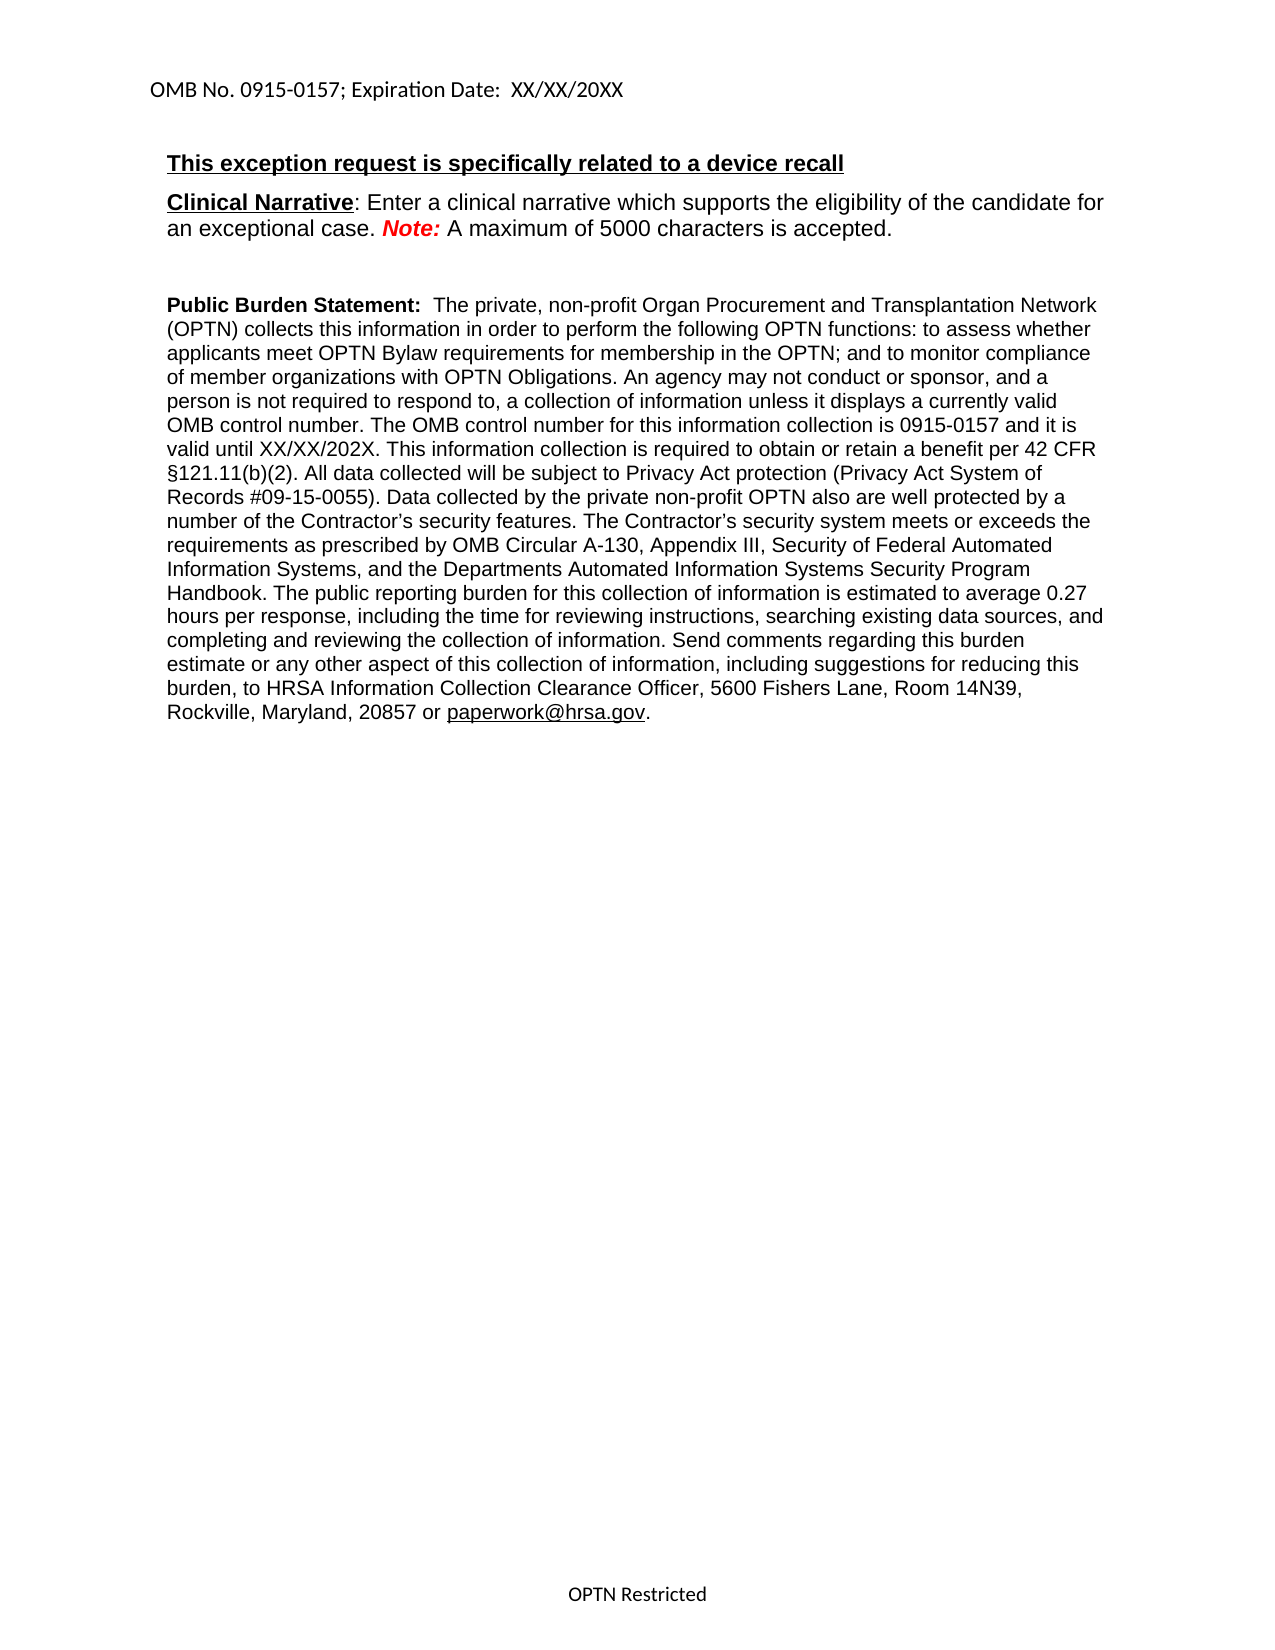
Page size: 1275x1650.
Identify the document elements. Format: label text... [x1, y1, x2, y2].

text This exception request is specifically related to a device recall [167, 150, 1108, 176]
text Clinical Narrative: Enter a clinical narrative which supports the eligibility of the candidate for an exceptional case. Note: A maximum of 5000 characters is accepted. [893, 189, 1108, 242]
text Public Burden Statement: The private, non-profit Organ Procurement and Transplantation Network (OPTN) collects this information in order to perform the following OPTN functions: to assess whether applicants meet OPTN Bylaw requirements for membership in the OPTN; and to monitor compliance of member organizations with OPTN Obligations. An agency may not conduct or sponsor, and a person is not required to respond to, a collection of information unless it displays a currently valid OMB control number. The OMB control number for this information collection is 0915-0157 and it is valid until XX/XX/202X. This information collection is required to obtain or retain a benefit per 42 CFR §121.11(b)(2). All data collected will be subject to Privacy Act protection (Privacy Act System of Records #09-15-0055). Data collected by the private non-profit OPTN also are well protected by a number of the Contractor’s security features. The Contractor’s security system meets or exceeds the requirements as prescribed by OMB Circular A-130, Appendix III, Security of Federal Automated Information Systems, and the Departments Automated Information Systems Security Program Handbook. The public reporting burden for this collection of information is estimated to average 0.27 hours per response, including the time for reviewing instructions, searching existing data sources, and completing and reviewing the collection of information. Send comments regarding this burden estimate or any other aspect of this collection of information, including suggestions for reducing this burden, to HRSA Information Collection Clearance Officer, 5600 Fishers Lane, Room 14N39, Rockville, Maryland, 20857 or paperwork@hrsa.gov. [167, 293, 1108, 724]
